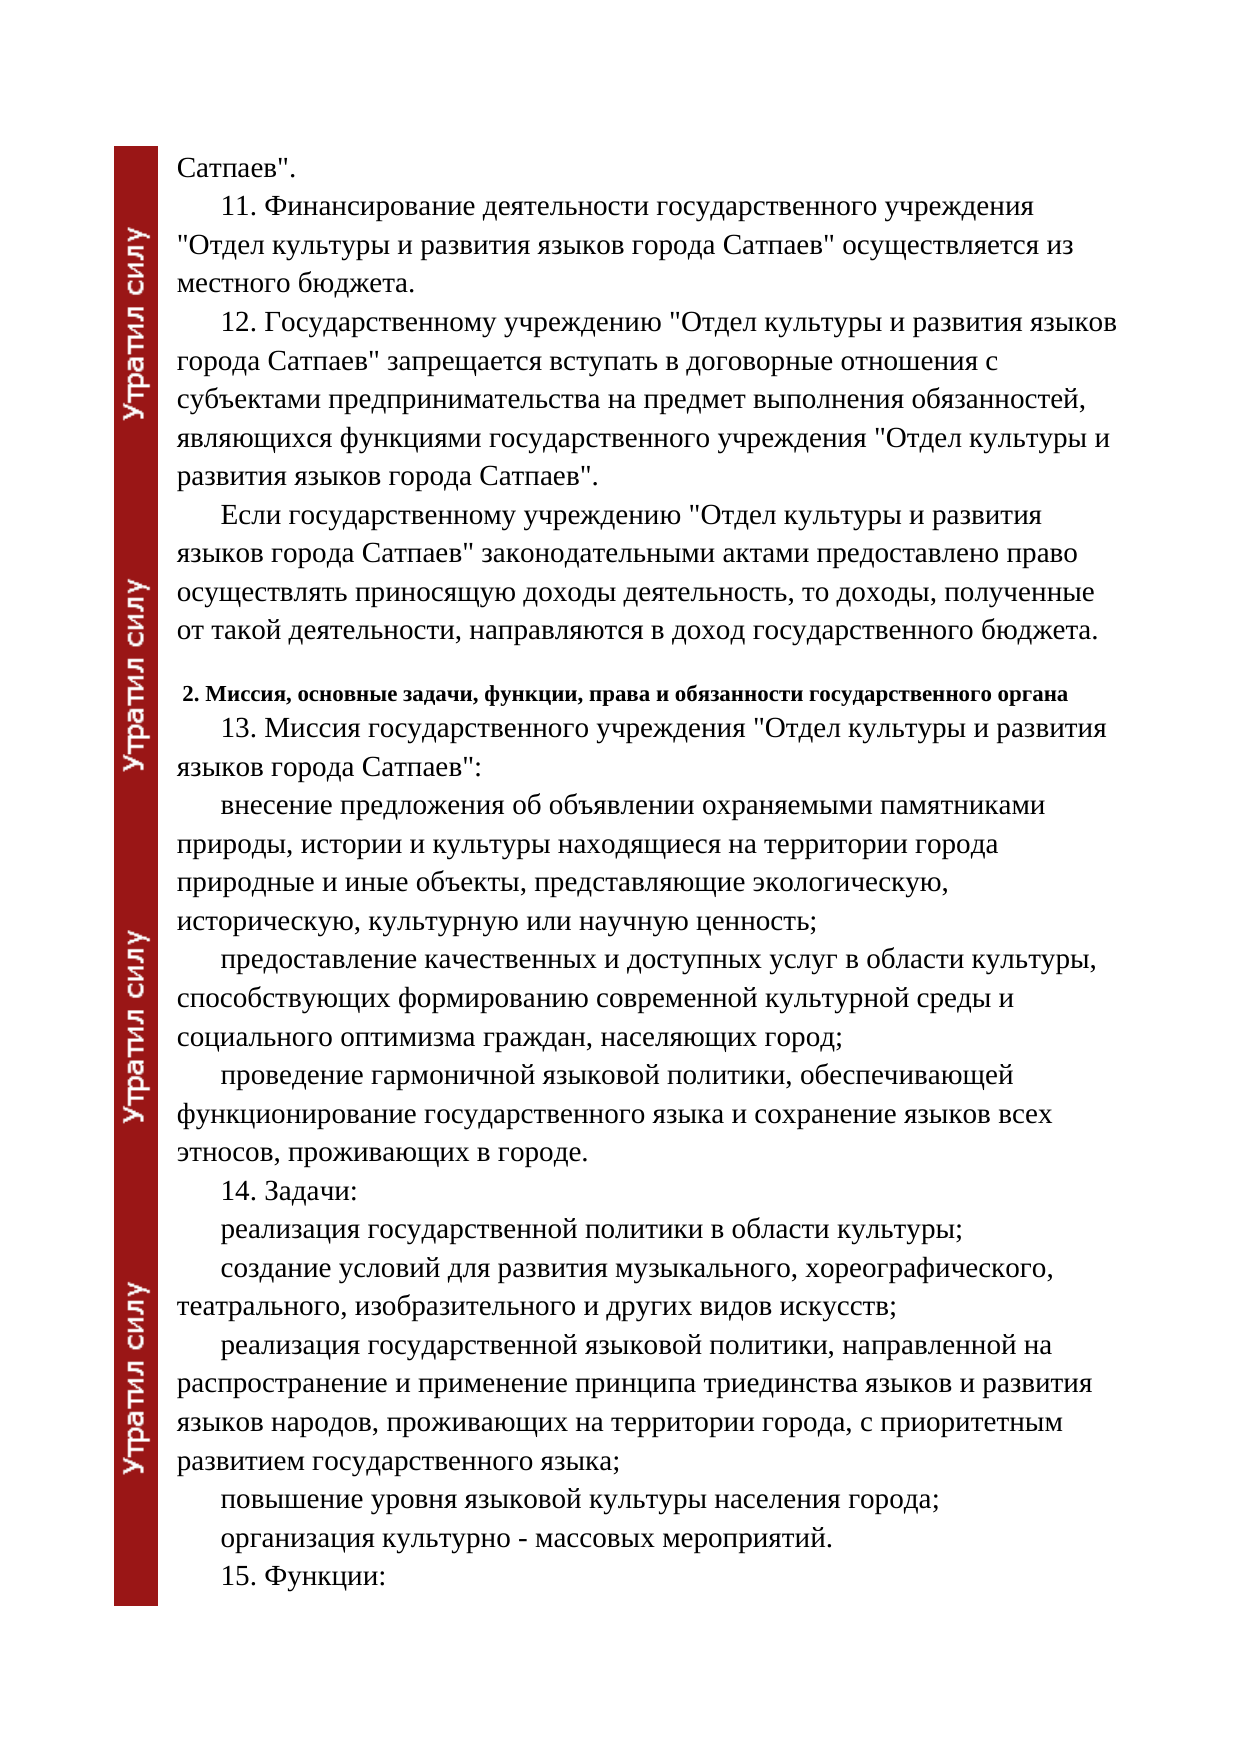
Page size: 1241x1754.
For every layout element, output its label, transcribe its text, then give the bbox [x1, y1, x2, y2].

picture [114, 146, 158, 150]
picture [114, 676, 158, 680]
picture [114, 706, 158, 710]
text 2. Миссия, основные задачи, функции, права и обязанности государственного органа [112, 680, 1128, 706]
picture [114, 1592, 158, 1606]
